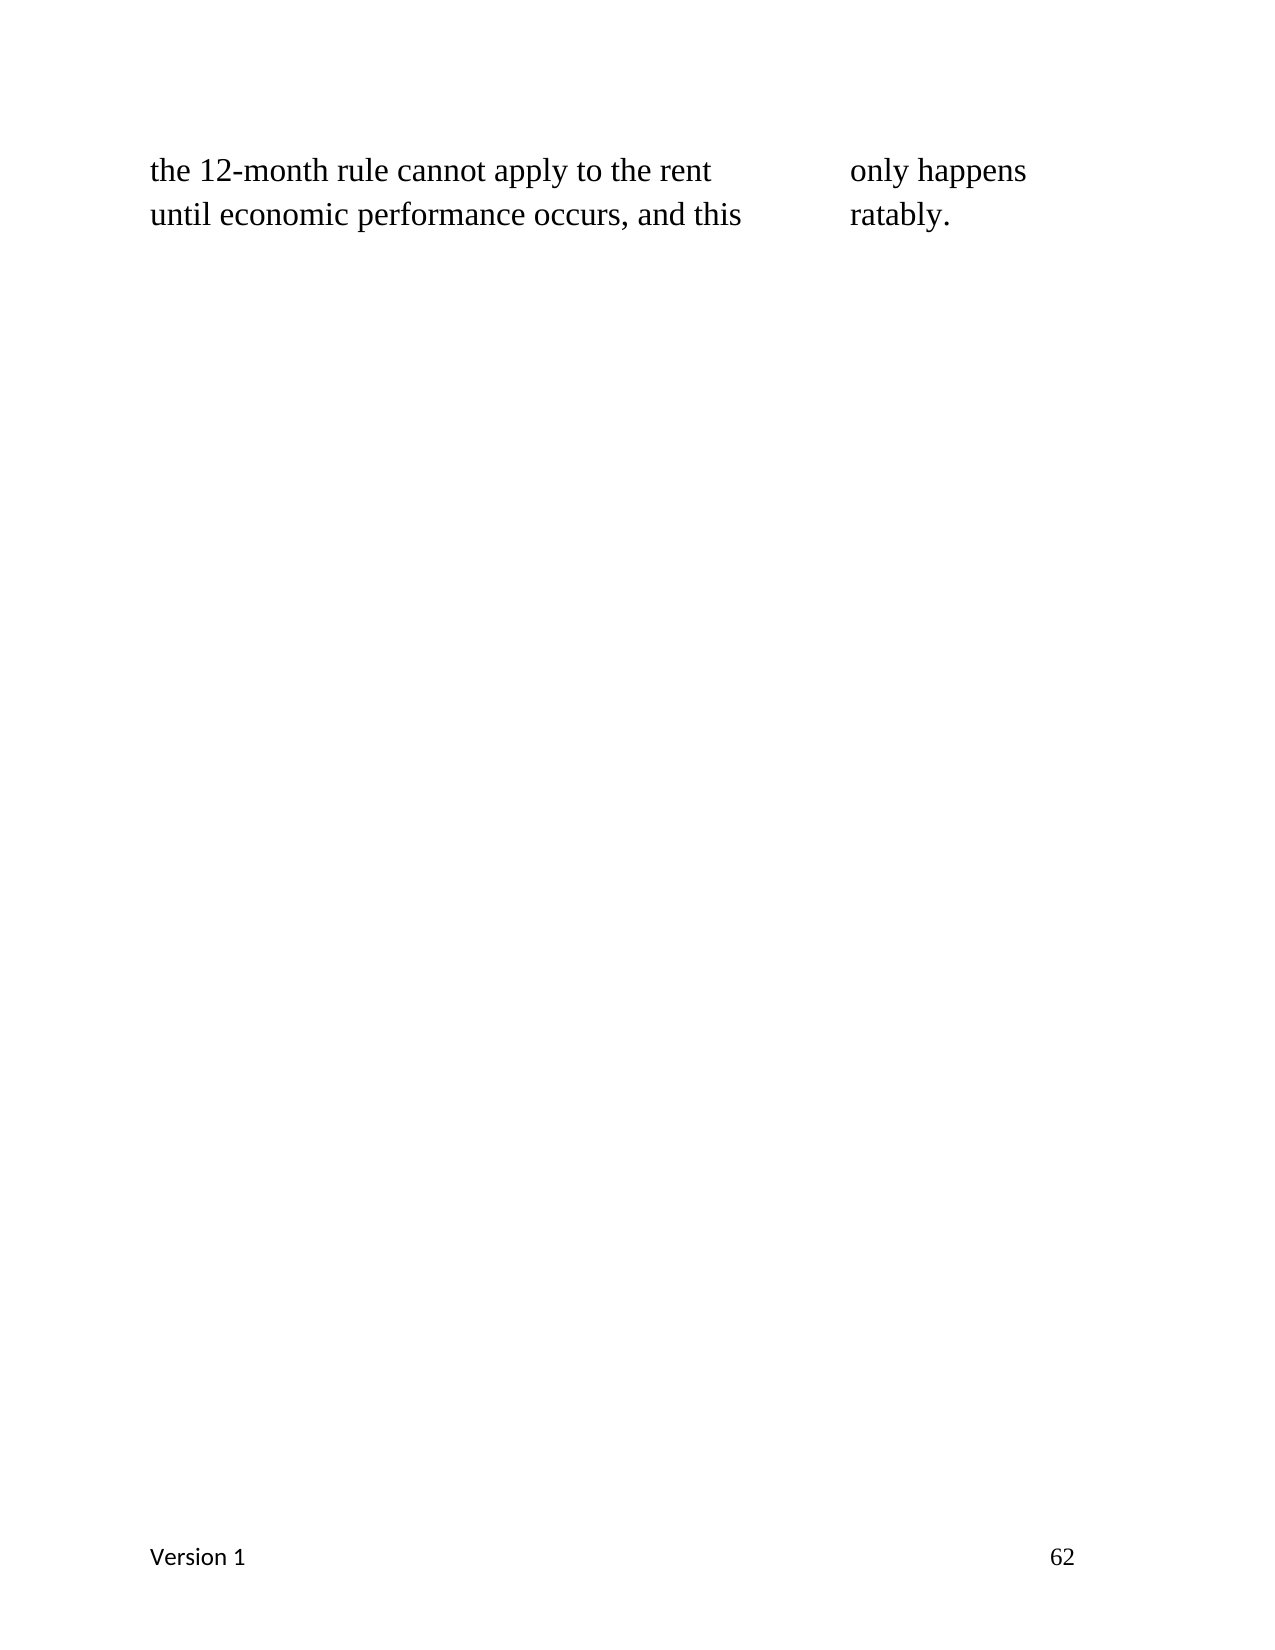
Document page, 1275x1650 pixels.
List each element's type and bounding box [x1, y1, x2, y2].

text [150, 150, 775, 232]
text [850, 150, 1125, 232]
